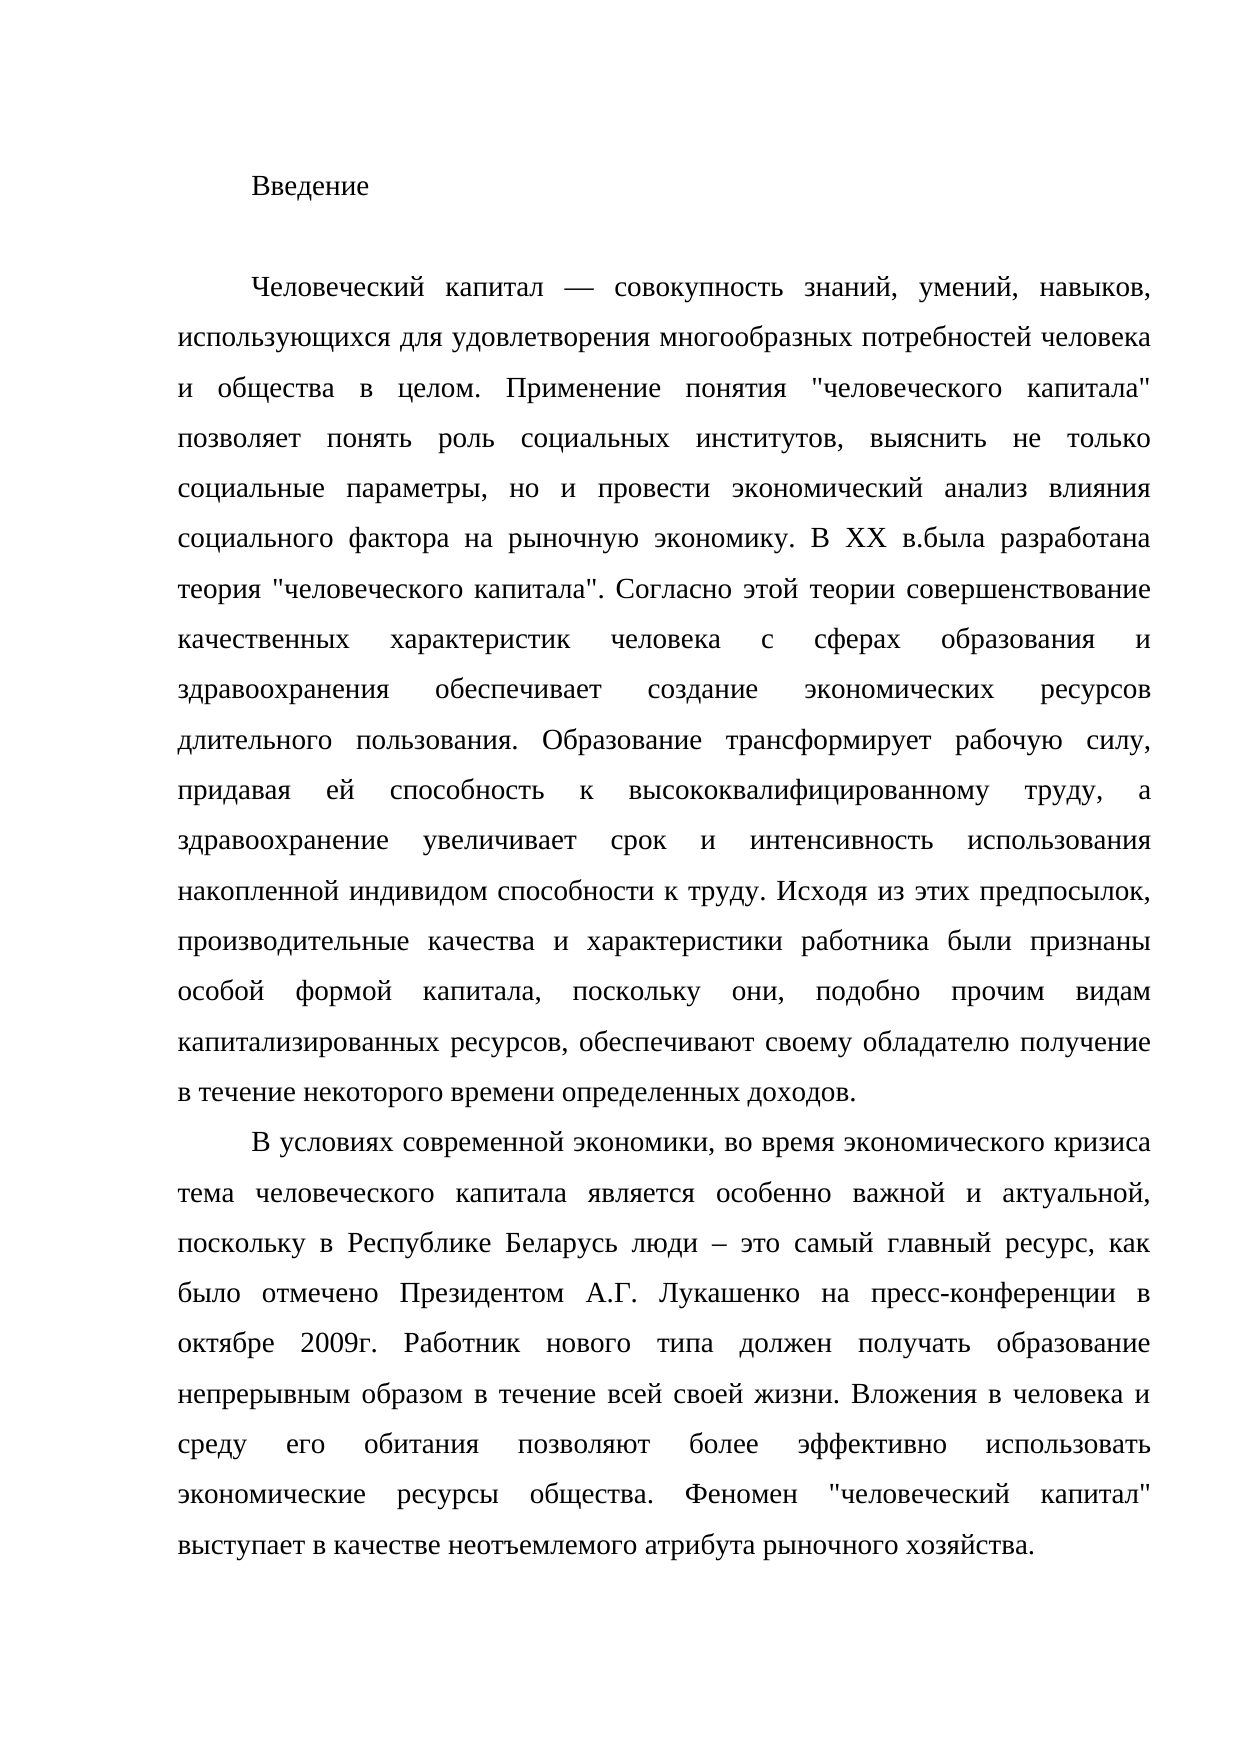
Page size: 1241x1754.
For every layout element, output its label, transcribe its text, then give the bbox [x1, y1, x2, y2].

text Введение [177, 168, 1152, 202]
text В условиях современной экономики, во время экономического кризиса тема человеческого капитала является особенно важной и актуальной, поскольку в Республике Беларусь люди – это самый главный ресурс, как было отмечено Президентом А.Г. Лукашенко на пресс-конференции в октябре 2009г. Работник нового типа должен получать образование непрерывным образом в течение всей своей жизни. Вложения в человека и среду его обитания позволяют более эффективно использовать экономические ресурсы общества. Феномен "человеческий капитал" выступает в качестве неотъемлемого атрибута рыночного хозяйства. [177, 1124, 1152, 1560]
text Человеческий капитал — совокупность знаний, умений, навыков, использующихся для удовлетворения многообразных потребностей человека и общества в целом. Применение понятия "человеческого капитала" позволяет понять роль социальных институтов, выяснить не только социальные параметры, но и провести экономический анализ влияния социального фактора на рыночную экономику. В XX в.была разработана теория "человеческого капитала". Согласно этой теории совершенствование качественных характеристик человека с сферах образования и здравоохранения обеспечивает создание экономических ресурсов длительного пользования. Образование трансформирует рабочую силу, придавая ей способность к высококвалифицированному труду, а здравоохранение увеличивает срок и интенсивность использования накопленной индивидом способности к труду. Исходя из этих предпосылок, производительные качества и характеристики работника были признаны особой формой капитала, поскольку они, подобно прочим видам капитализированных ресурсов, обеспечивают своему обладателю получение в течение некоторого времени определенных доходов. [177, 269, 1152, 1108]
